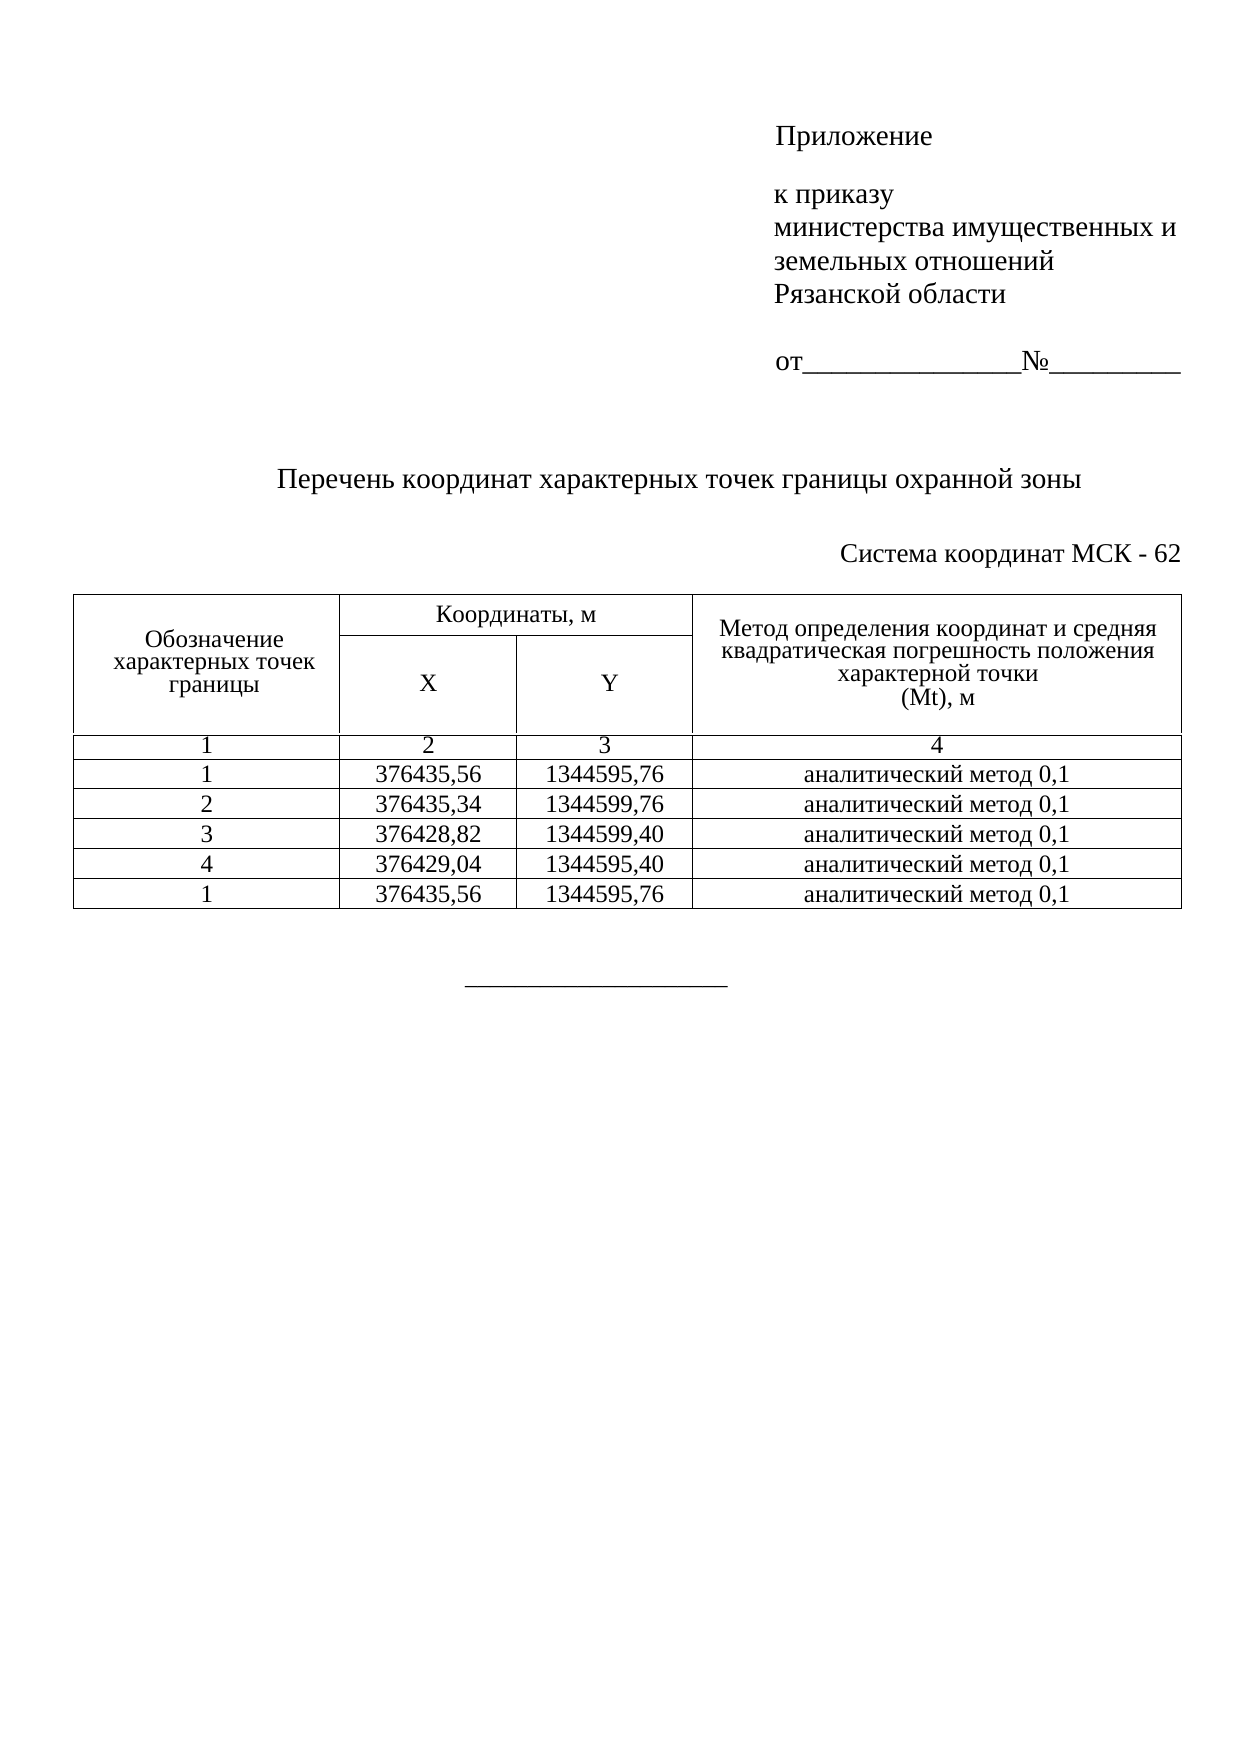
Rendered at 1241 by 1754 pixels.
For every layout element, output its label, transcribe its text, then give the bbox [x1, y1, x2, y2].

table_cell 1344595,76 [517, 760, 692, 788]
text Система координат МСК - 62 [177, 542, 1181, 567]
text земельных отношений [177, 243, 1181, 276]
text к приказу [693, 176, 1181, 209]
table_cell аналитический метод 0,1 [693, 879, 1181, 907]
text _____________________ [177, 961, 1181, 990]
table_header 1 [74, 736, 339, 758]
text Приложение [177, 118, 1181, 152]
table_header 2 [340, 736, 516, 758]
table_cell 1 [74, 760, 339, 788]
table_cell 1344595,76 [517, 879, 692, 907]
table_cell аналитический метод 0,1 [693, 789, 1181, 818]
table_cell аналитический метод 0,1 [693, 849, 1181, 878]
table_cell 2 [74, 789, 339, 818]
text Перечень координат характерных точек границы охранной зоны [177, 461, 1181, 494]
table_cell 376435,56 [340, 879, 516, 907]
table_cell 1344599,76 [517, 789, 692, 818]
table_cell аналитический метод 0,1 [693, 819, 1181, 848]
text Рязанской области [177, 276, 1181, 310]
text от_______________№_________ [177, 343, 1181, 377]
table_cell 1 [74, 879, 339, 907]
text министерства имущественных и [693, 209, 1181, 243]
table_header Метод определения координат и средняя квадратическая погрешность положения характерной точки (Мt), м [693, 595, 1181, 732]
table_cell Х [340, 636, 516, 732]
table_header 4 [693, 736, 1181, 758]
table_header 3 [517, 736, 692, 758]
table_cell 376428,82 [340, 819, 516, 848]
table_cell 376435,34 [340, 789, 516, 818]
table_cell Y [517, 636, 692, 732]
table_cell 3 [74, 819, 339, 848]
table_cell 1344599,40 [517, 819, 692, 848]
table_header Обозначение характерных точек границы [74, 595, 339, 732]
table_cell 376429,04 [340, 849, 516, 878]
table_cell аналитический метод 0,1 [693, 760, 1181, 788]
table_header Координаты, м [340, 595, 692, 635]
table_cell 4 [74, 849, 339, 878]
table_cell 376435,56 [340, 760, 516, 788]
table_cell 1344595,40 [517, 849, 692, 878]
